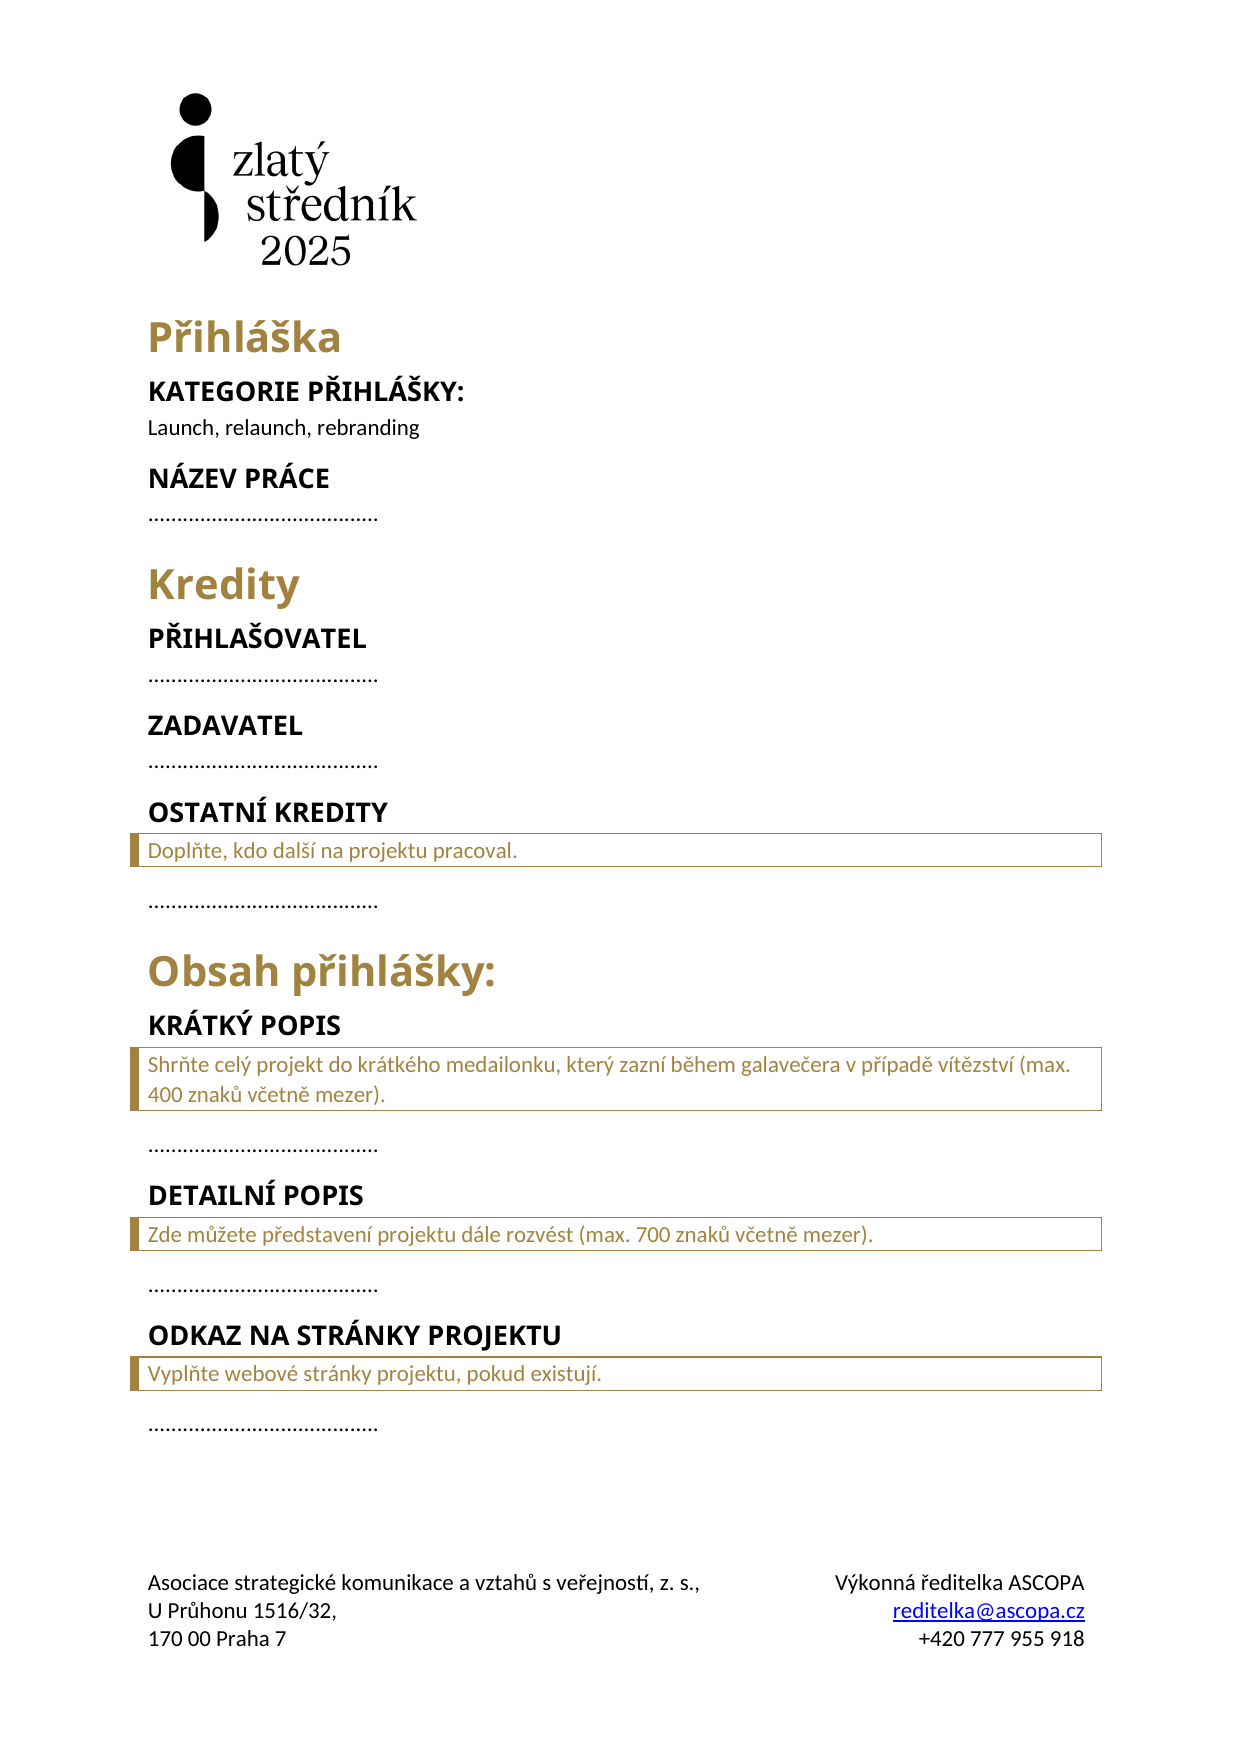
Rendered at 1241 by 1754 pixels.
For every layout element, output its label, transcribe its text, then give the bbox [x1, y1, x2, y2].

text ........................................ [148, 660, 1093, 688]
subtitle Kategorie přihlášky: [148, 373, 1093, 410]
text Shrňte celý projekt do krátkého medailonku, který zazní během galavečera v případě vítězství (max. 400 znaků včetně mezer). [139, 1048, 1101, 1110]
text Vyplňte webové stránky projektu, pokud existují. [139, 1358, 1101, 1390]
text Doplňte, kdo další na projektu pracoval. [139, 834, 1101, 866]
subtitle Krátký popis [148, 1007, 1093, 1044]
subtitle Název práce [148, 459, 1093, 496]
text ........................................ [148, 746, 1093, 774]
subtitle Přihlašovatel [148, 620, 1093, 657]
subtitle Odkaz na stránky projektu [148, 1317, 1093, 1353]
subtitle Obsah přihlášky: [148, 941, 1093, 998]
text ........................................ [148, 886, 1093, 914]
text ........................................ [148, 1409, 1093, 1438]
subtitle Ostatní kredity [148, 793, 1093, 830]
subtitle Kredity [148, 554, 1093, 611]
subtitle Zadavatel [148, 707, 1093, 743]
subtitle Detailní popis [148, 1177, 1093, 1214]
picture [147, 73, 1093, 283]
subtitle Přihláška [148, 307, 1093, 364]
text Launch, relaunch, rebranding [148, 413, 1093, 441]
text ........................................ [148, 1130, 1093, 1158]
text ........................................ [148, 1270, 1093, 1298]
text ........................................ [148, 499, 1093, 527]
text Zde můžete představení projektu dále rozvést (max. 700 znaků včetně mezer). [139, 1218, 1101, 1250]
